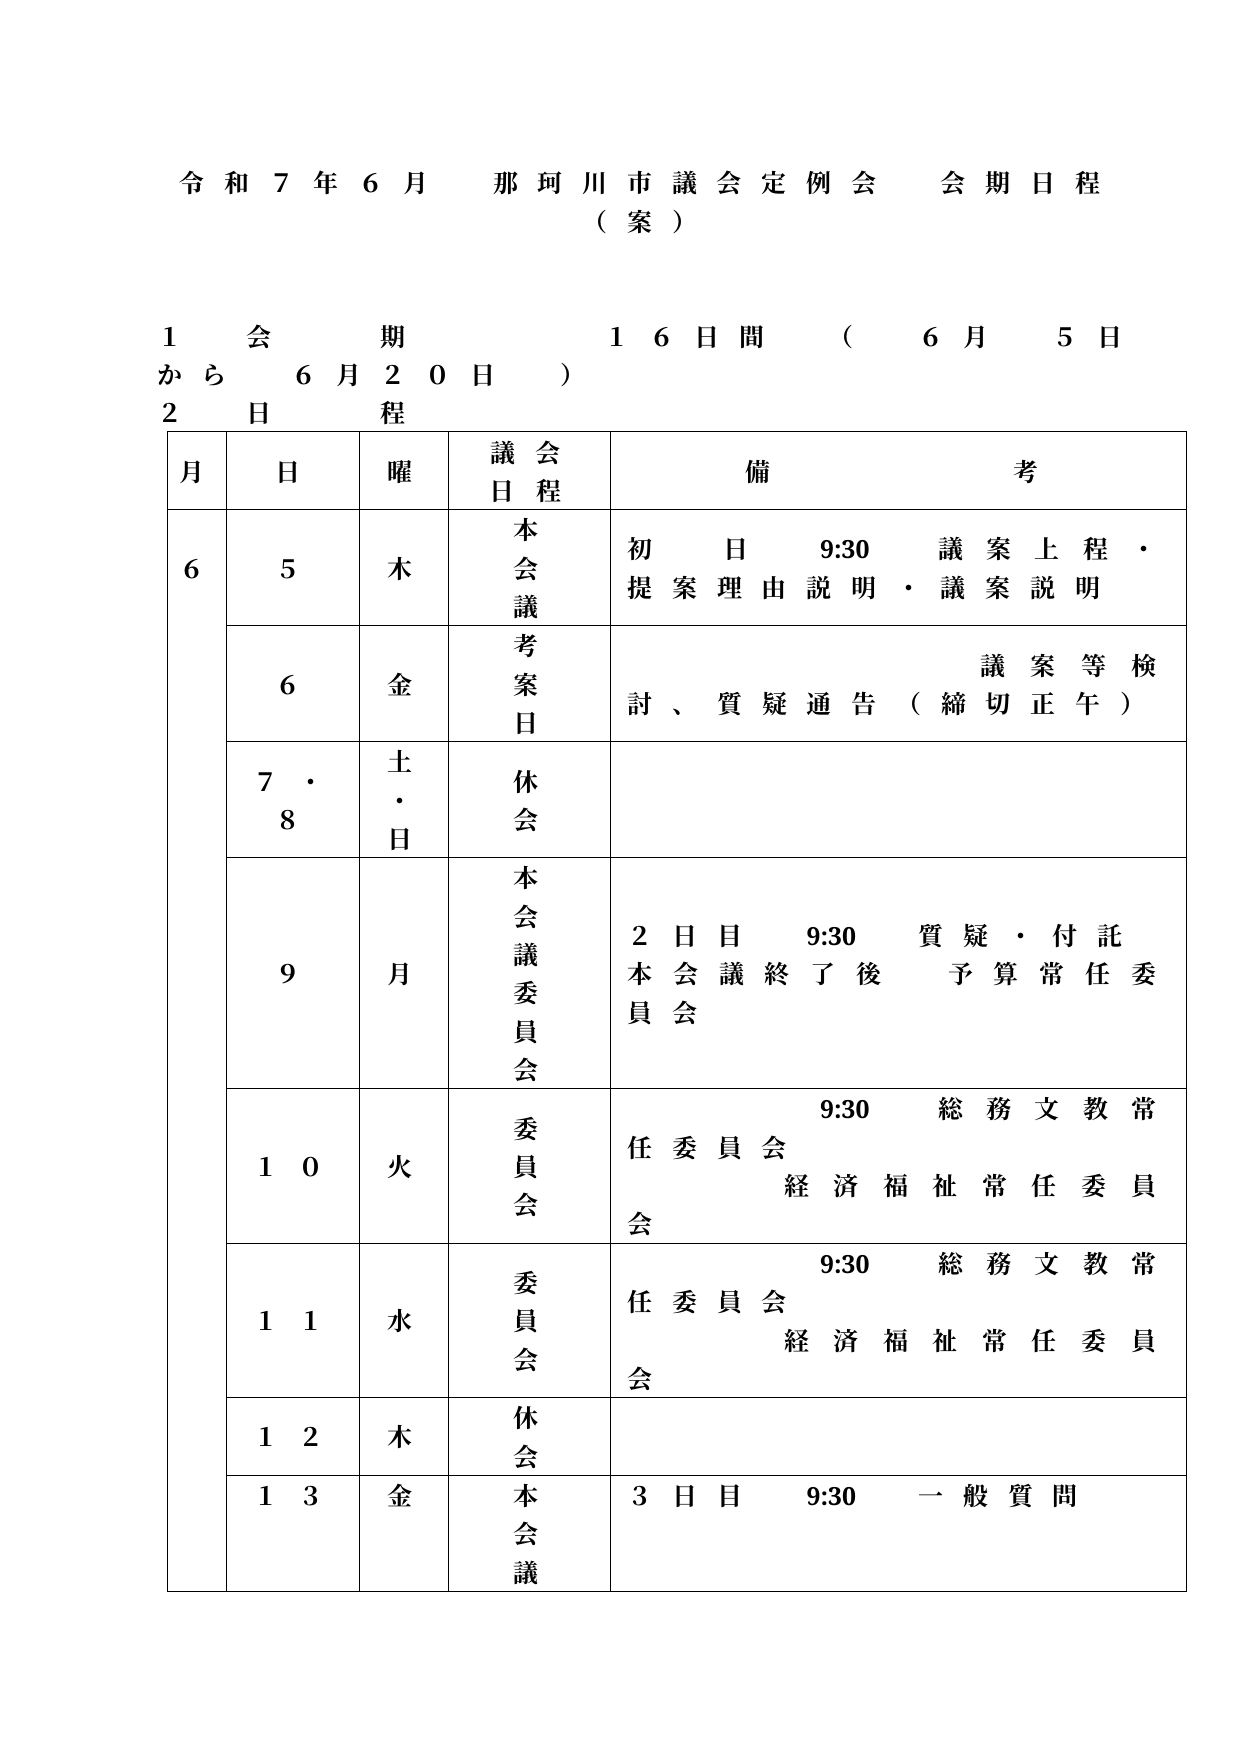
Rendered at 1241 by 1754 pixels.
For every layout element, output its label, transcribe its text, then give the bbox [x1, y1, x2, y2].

table_cell ６ [227, 626, 359, 741]
table_cell 初 日 9:30 議案上程・提案理由説明・議案説明 [611, 510, 1186, 625]
table_cell 土・日 [360, 742, 448, 857]
table_cell 本 会 議 [449, 1476, 610, 1591]
table_cell [611, 742, 1186, 857]
table_header 日 [227, 432, 359, 509]
table_cell 議案等検討、質疑通告（締切正午） [611, 626, 1186, 741]
table_cell 休 会 [449, 742, 610, 857]
table_cell １０ [227, 1089, 359, 1242]
table_cell ３日目 9:30 一般質問 [611, 1476, 1186, 1591]
table_cell 委 員 会 [449, 1244, 610, 1397]
table_cell 金 [360, 1476, 448, 1591]
table_cell １２ [227, 1398, 359, 1474]
table_cell 木 [360, 510, 448, 625]
table_cell １１ [227, 1244, 359, 1397]
table_cell 9:30 総務文教常任委員会 経済福祉常任委員会 [611, 1244, 1186, 1397]
table_cell 月 [360, 858, 448, 1088]
table_cell 水 [360, 1244, 448, 1397]
text １ 会 期 １６日間 （ ６月 ５日 から ６月２０日 ） [157, 316, 1142, 393]
table_header 月 [168, 432, 226, 509]
table_cell 金 [360, 626, 448, 741]
table_cell ６ [168, 510, 226, 1591]
table_cell 休 会 [449, 1398, 610, 1474]
table_header 議会日程 [449, 432, 610, 509]
table_cell ７・８ [227, 742, 359, 857]
table_cell ５ [227, 510, 359, 625]
table_header 曜 [360, 432, 448, 509]
table_cell 本 会 議 [449, 510, 610, 625]
table_cell 9:30 総務文教常任委員会 経済福祉常任委員会 [611, 1089, 1186, 1242]
table_cell 委 員 会 [449, 1089, 610, 1242]
text ２ 日 程 [157, 393, 1142, 431]
table_cell ９ [227, 858, 359, 1088]
table_cell 考 案 日 [449, 626, 610, 741]
table_cell 火 [360, 1089, 448, 1242]
table_header 備 考 [611, 432, 1186, 509]
table_cell ２日目 9:30 質疑・付託 本会議終了後 予算常任委員会 [611, 858, 1186, 1088]
table_cell 木 [360, 1398, 448, 1474]
table_cell １３ [227, 1476, 359, 1591]
table_cell 本 会 議 委 員 会 [449, 858, 610, 1088]
table_cell [611, 1398, 1186, 1474]
text 令和７年６月 那珂川市議会定例会 会期日程（案） [157, 163, 1142, 239]
